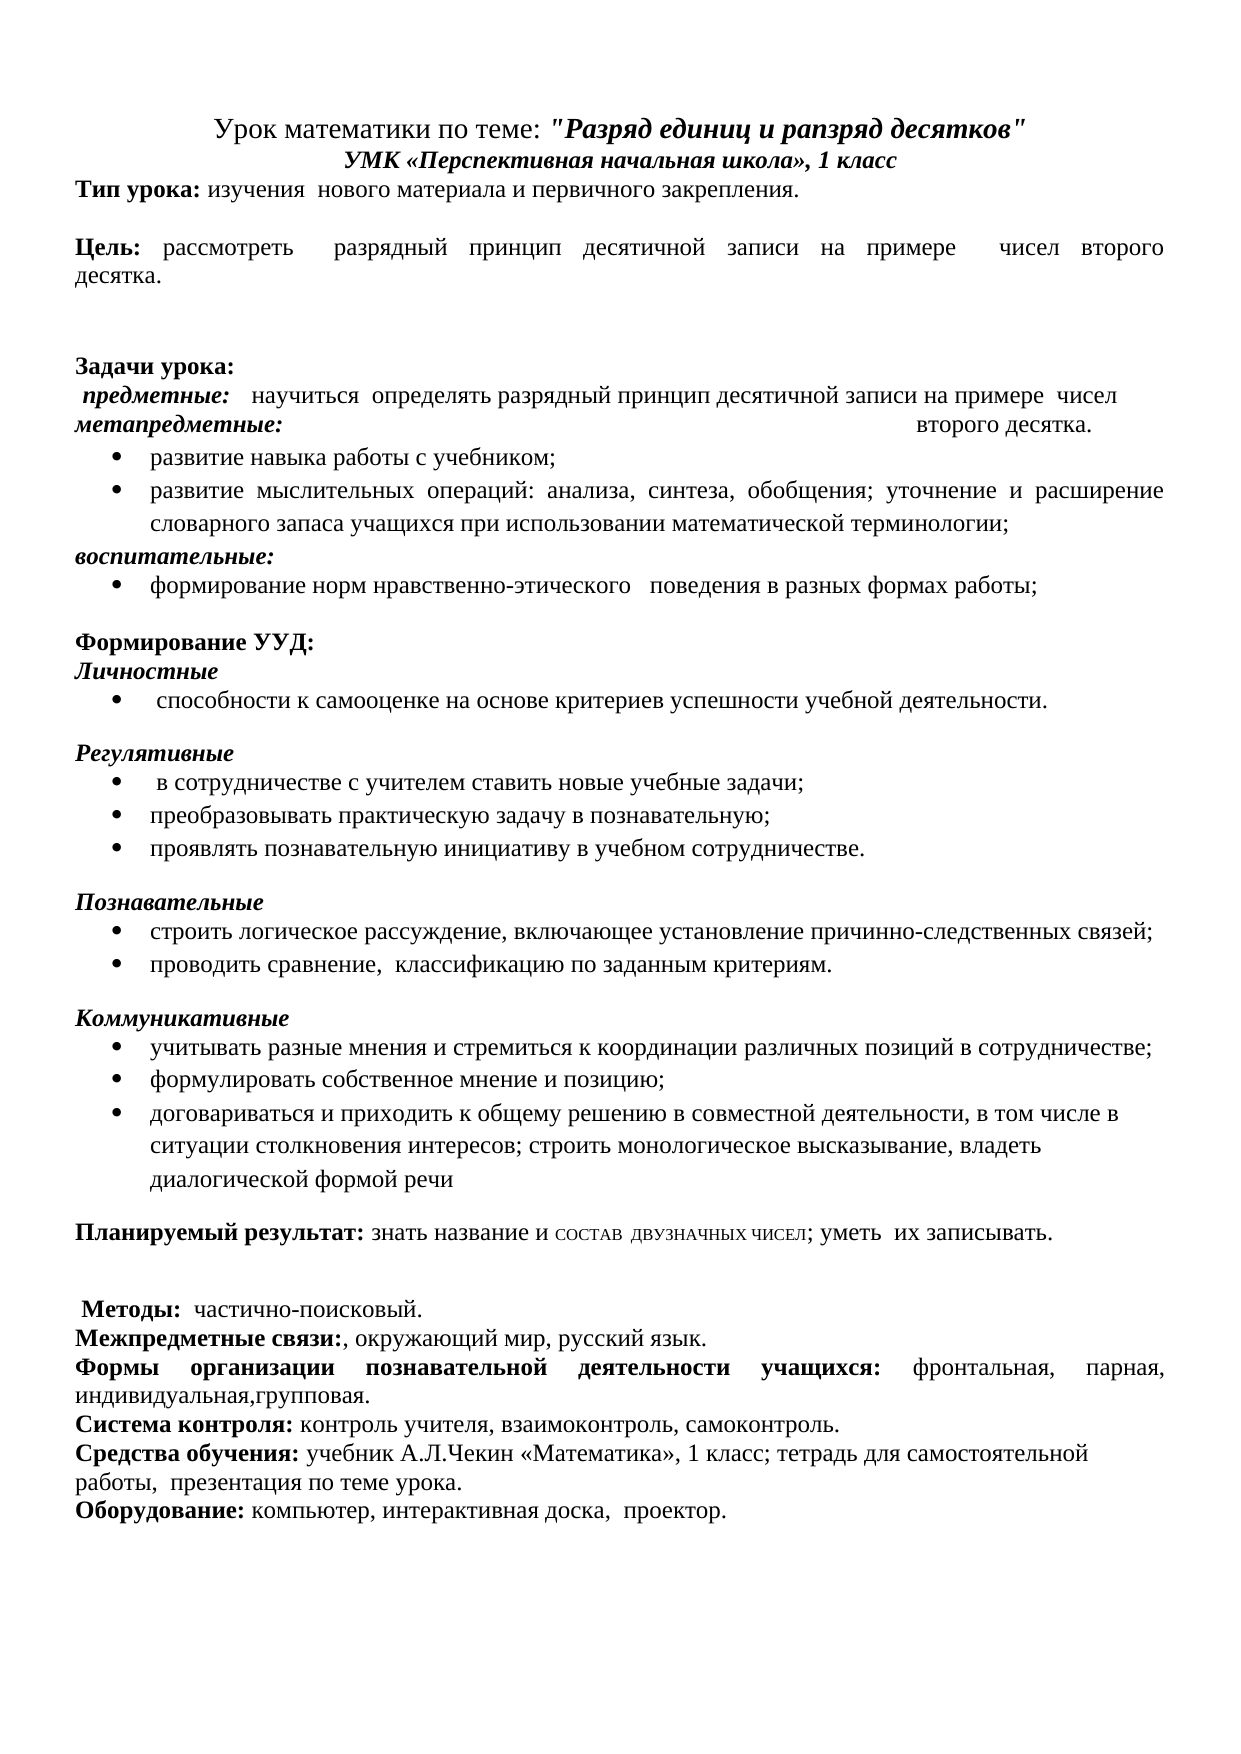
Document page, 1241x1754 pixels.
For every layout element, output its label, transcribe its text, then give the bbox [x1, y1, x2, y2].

text Тип урока: изучения нового материала и первичного закрепления. [75, 174, 1165, 202]
list способности к самооценке на основе критериев успешности учебной деятельности. [112, 685, 1165, 713]
list формулировать собственное мнение и позицию; [112, 1064, 1165, 1093]
text Урок математики по теме: "Разряд единиц и рапзряд десятков" [75, 111, 1165, 145]
text Цель: рассмотреть разрядный принцип десятичной записи на примере чисел второго десятка. [75, 232, 1165, 289]
text УМК «Перспективная начальная школа», 1 класс [75, 145, 1165, 174]
text Формы организации познавательной деятельности учащихся: фронтальная, парная, индивидуальная,групповая. [75, 1352, 1165, 1409]
list развитие мыслительных операций: анализа, синтеза, обобщения; уточнение и расширение словарного запаса учащихся при использовании математической терминологии; [112, 475, 1165, 537]
list преобразовывать практическую задачу в познавательную; [112, 800, 1165, 829]
text Формирование УУД: [75, 627, 1165, 656]
list проводить сравнение, классификацию по заданным критериям. [112, 949, 1165, 978]
list учитывать разные мнения и стремиться к координации различных позиций в сотрудничестве; [112, 1032, 1165, 1060]
list развитие навыка работы с учебником; [112, 442, 1165, 471]
text Планируемый результат: знать название и СОСТАВ ДВУЗНАЧНЫХ ЧИСЕЛ; уметь их записывать. [75, 1217, 1165, 1246]
text Межпредметные связи:, окружающий мир, русский язык. [75, 1323, 1165, 1352]
text Познавательные [75, 887, 1165, 916]
list формирование норм нравственно-этического поведения в разных формах работы; [112, 570, 1165, 598]
text Оборудование: компьютер, интерактивная доска, проектор. [75, 1495, 1165, 1524]
text Регулятивные [75, 738, 1165, 767]
text Методы: частично-поисковый. [75, 1294, 1165, 1323]
list в сотрудничестве с учителем ставить новые учебные задачи; [112, 767, 1165, 796]
text Система контроля: контроль учителя, взаимоконтроль, самоконтроль. [75, 1409, 1165, 1438]
text предметные: научиться определять разрядный принцип десятичной записи на примере чисел [75, 380, 1165, 409]
text метапредметные: второго десятка. [75, 409, 1165, 438]
text Задачи урока: [75, 351, 1165, 380]
list договариваться и приходить к общему решению в совместной деятельности, в том числе в ситуации столкновения интересов; строить монологическое высказывание, владеть диалогической формой речи [112, 1098, 1165, 1192]
text Коммуникативные [75, 1003, 1165, 1032]
list проявлять познавательную инициативу в учебном сотрудничестве. [112, 833, 1165, 862]
text Средства обучения: учебник А.Л.Чекин «Математика», 1 класс; тетрадь для самостоятельной работы, презентация по теме урока. [75, 1438, 1165, 1495]
list строить логическое рассуждение, включающее установление причинно-следственных связей; [112, 916, 1165, 945]
text воспитательные: [75, 541, 1165, 570]
text Личностные [75, 656, 1165, 685]
